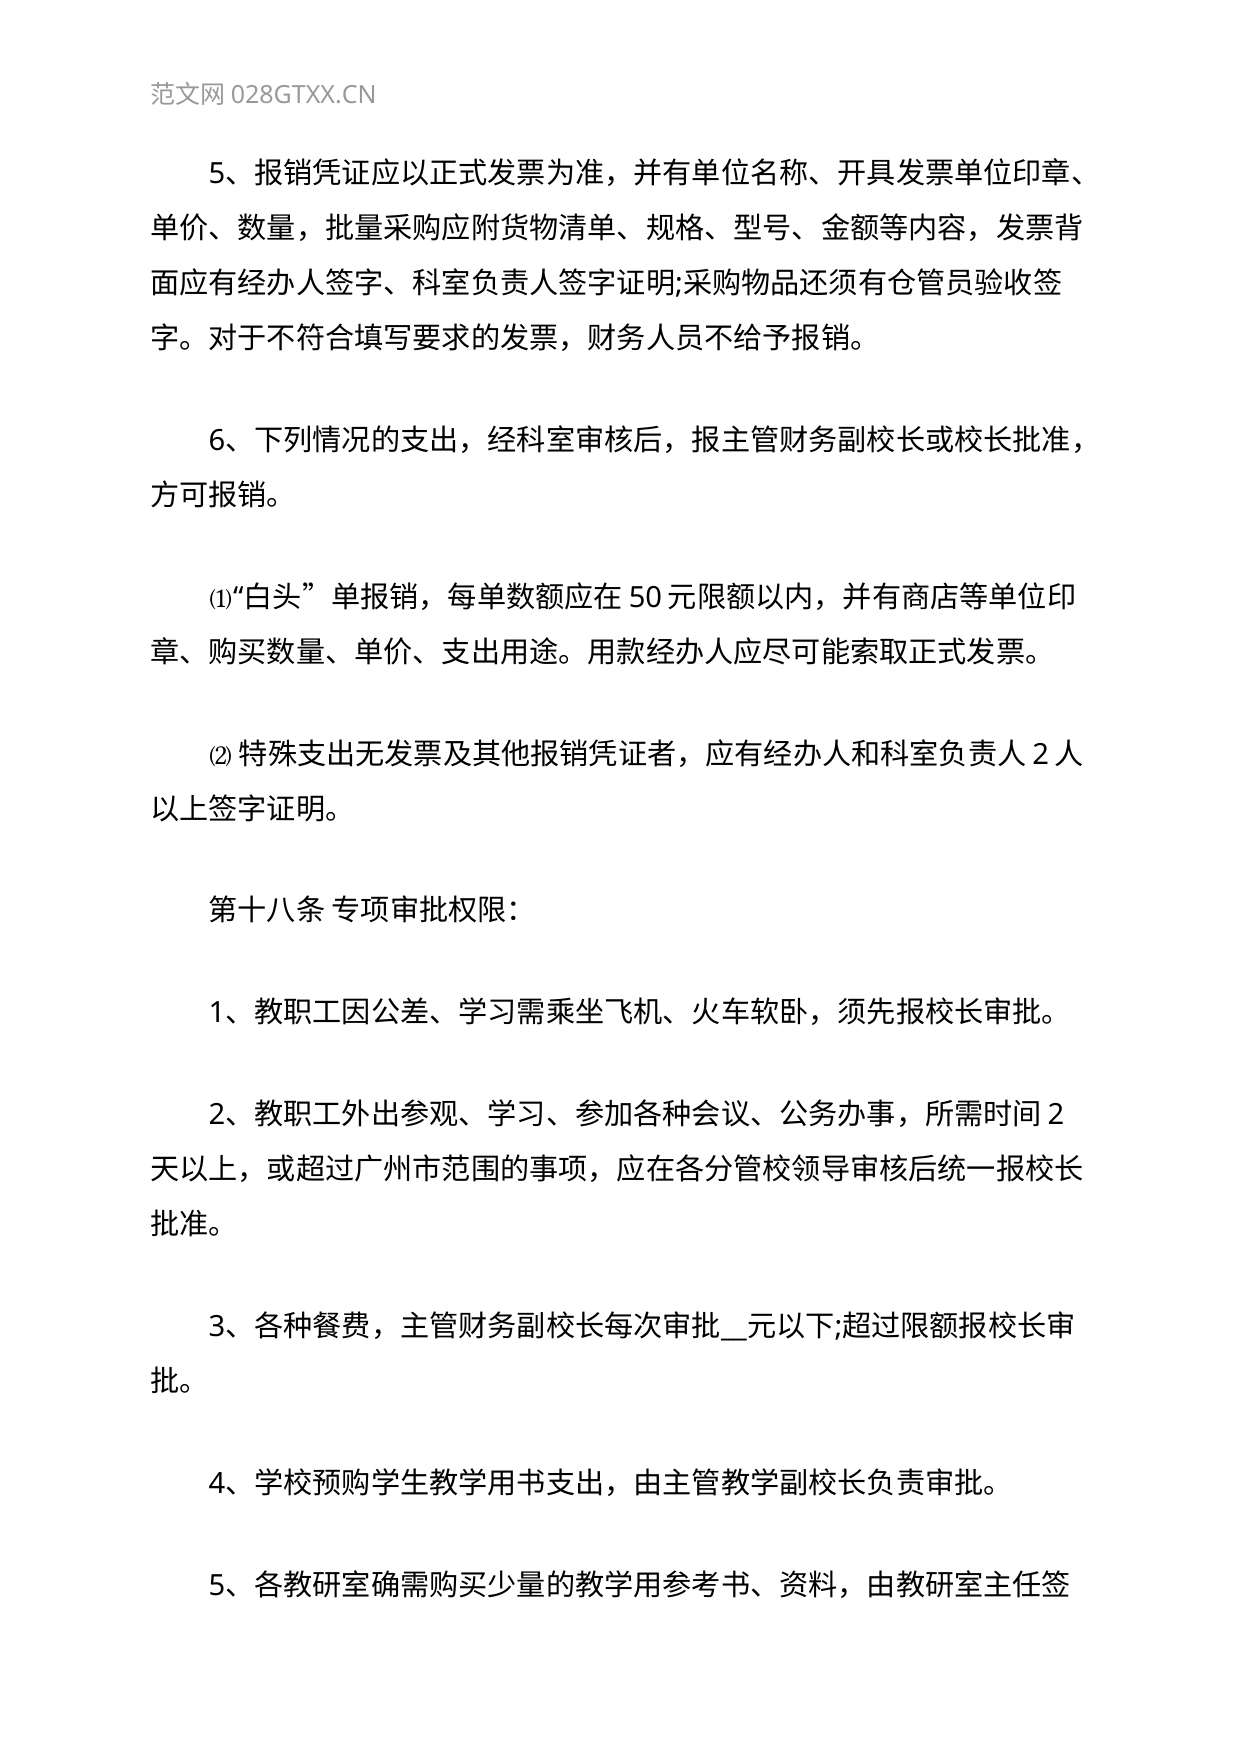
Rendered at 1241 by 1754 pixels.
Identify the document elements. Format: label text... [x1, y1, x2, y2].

text 6、下列情况的支出，经科室审核后，报主管财务副校长或校长批准，方可报销。 [150, 417, 1090, 514]
text ⑴“白头”单报销，每单数额应在50元限额以内，并有商店等单位印章、购买数量、单价、支出用途。用款经办人应尽可能索取正式发票。 [150, 573, 1090, 671]
text 第十八条 专项审批权限： [150, 887, 1090, 929]
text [150, 1561, 1090, 1603]
text 2、教职工外出参观、学习、参加各种会议、公务办事，所需时间2天以上，或超过广州市范围的事项，应在各分管校领导审核后统一报校长批准。 [150, 1091, 1090, 1243]
text 1、教职工因公差、学习需乘坐飞机、火车软卧，须先报校长审批。 [150, 989, 1090, 1031]
text ⑵特殊支出无发票及其他报销凭证者，应有经办人和科室负责人2人以上签字证明。 [150, 730, 1090, 827]
text 5、报销凭证应以正式发票为准，并有单位名称、开具发票单位印章、单价、数量，批量采购应附货物清单、规格、型号、金额等内容，发票背面应有经办人签字、科室负责人签字证明;采购物品还须有仓管员验收签字。对于不符合填写要求的发票，财务人员不给予报销。 [150, 150, 1090, 357]
text 3、各种餐费，主管财务副校长每次审批__元以下;超过限额报校长审批。 [150, 1302, 1090, 1400]
text 4、学校预购学生教学用书支出，由主管教学副校长负责审批。 [150, 1459, 1090, 1502]
